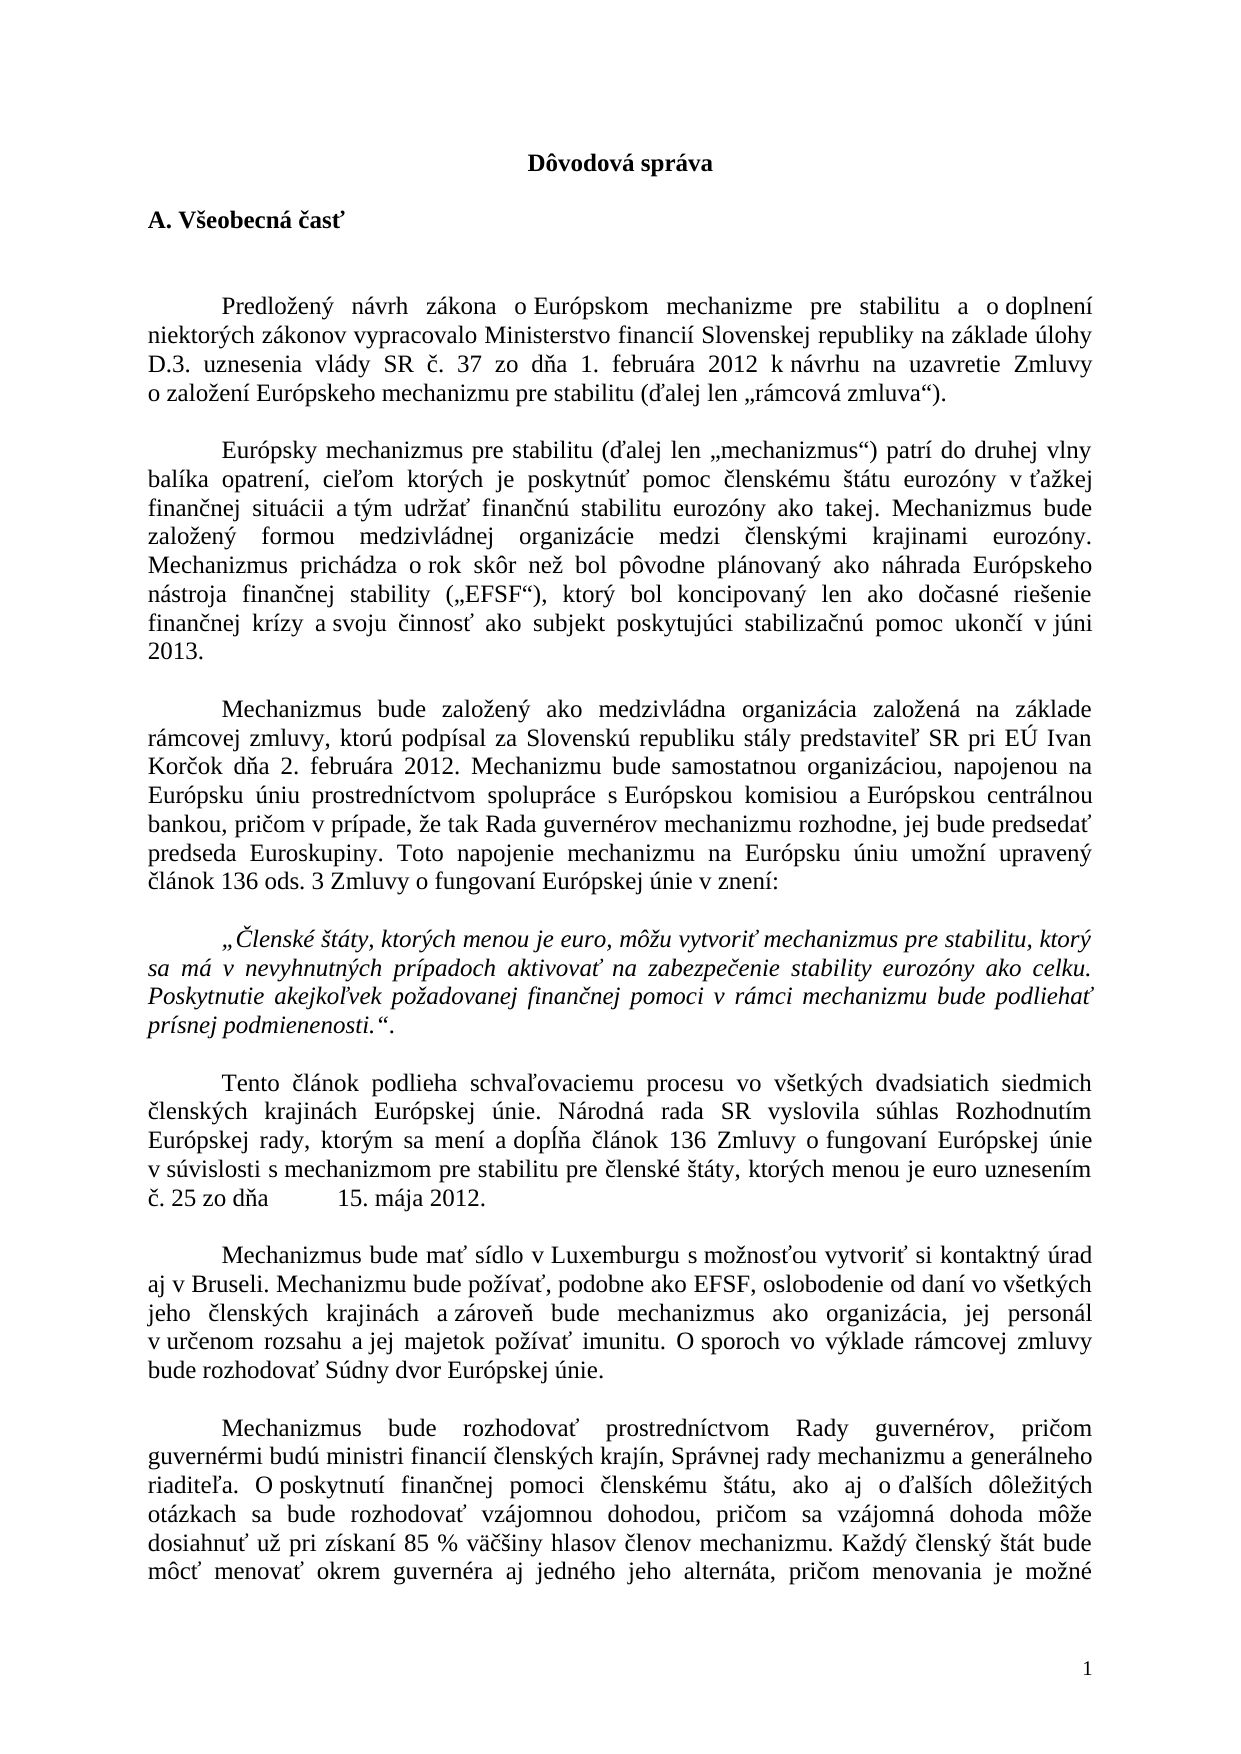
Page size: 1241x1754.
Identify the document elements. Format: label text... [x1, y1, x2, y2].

text A. Všeobecná časť [148, 205, 1093, 234]
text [148, 1413, 1093, 1585]
text „Členské štáty, ktorých menou je euro, môžu vytvoriť mechanizmus pre stabilitu, ktorý sa má v nevyhnutných prípadoch aktivovať na zabezpečenie stability eurozóny ako celku. Poskytnutie akejkoľvek požadovanej finančnej pomoci v rámci mechanizmu bude podliehať prísnej podmienenosti.“. [148, 924, 1093, 1039]
text Predložený návrh zákona o Európskom mechanizme pre stabilitu a o doplnení niektorých zákonov vypracovalo Ministerstvo financií Slovenskej republiky na základe úlohy D.3. uznesenia vlády SR č. 37 zo dňa 1. februára 2012 k návrhu na uzavretie Zmluvy o založení Európskeho mechanizmu pre stabilitu (ďalej len „rámcová zmluva“). [148, 291, 1093, 406]
text Mechanizmus bude mať sídlo v Luxemburgu s možnosťou vytvoriť si kontaktný úrad aj v Bruseli. Mechanizmu bude požívať, podobne ako EFSF, oslobodenie od daní vo všetkých jeho členských krajinách a zároveň bude mechanizmus ako organizácia, jej personál v určenom rozsahu a jej majetok požívať imunitu. O sporoch vo výklade rámcovej zmluvy bude rozhodovať Súdny dvor Európskej únie. [148, 1240, 1093, 1384]
text Európsky mechanizmus pre stabilitu (ďalej len „mechanizmus“) patrí do druhej vlny balíka opatrení, cieľom ktorých je poskytnúť pomoc členskému štátu eurozóny v ťažkej finančnej situácii a tým udržať finančnú stabilitu eurozóny ako takej. Mechanizmus bude založený formou medzivládnej organizácie medzi členskými krajinami eurozóny. Mechanizmus prichádza o rok skôr než bol pôvodne plánovaný ako náhrada Európskeho nástroja finančnej stability („EFSF“), ktorý bol koncipovaný len ako dočasné riešenie finančnej krízy a svoju činnosť ako subjekt poskytujúci stabilizačnú pomoc ukončí v júni 2013. [148, 435, 1093, 665]
title Dôvodová správa [148, 148, 1093, 176]
text Mechanizmus bude založený ako medzivládna organizácia založená na základe rámcovej zmluvy, ktorú podpísal za Slovenskú republiku stály predstaviteľ SR pri EÚ Ivan Korčok dňa 2. februára 2012. Mechanizmu bude samostatnou organizáciou, napojenou na Európsku úniu prostredníctvom spolupráce s Európskou komisiou a Európskou centrálnou bankou, pričom v prípade, že tak Rada guvernérov mechanizmu rozhodne, jej bude predsedať predseda Euroskupiny. Toto napojenie mechanizmu na Európsku úniu umožní upravený článok 136 ods. 3 Zmluvy o fungovaní Európskej únie v znení: [148, 694, 1093, 895]
text Tento článok podlieha schvaľovaciemu procesu vo všetkých dvadsiatich siedmich členských krajinách Európskej únie. Národná rada SR vyslovila súhlas Rozhodnutím Európskej rady, ktorým sa mení a dopĺňa článok 136 Zmluvy o fungovaní Európskej únie v súvislosti s mechanizmom pre stabilitu pre členské štáty, ktorých menou je euro uznesením č. 25 zo dňa 15. mája 2012. [148, 1068, 1093, 1211]
